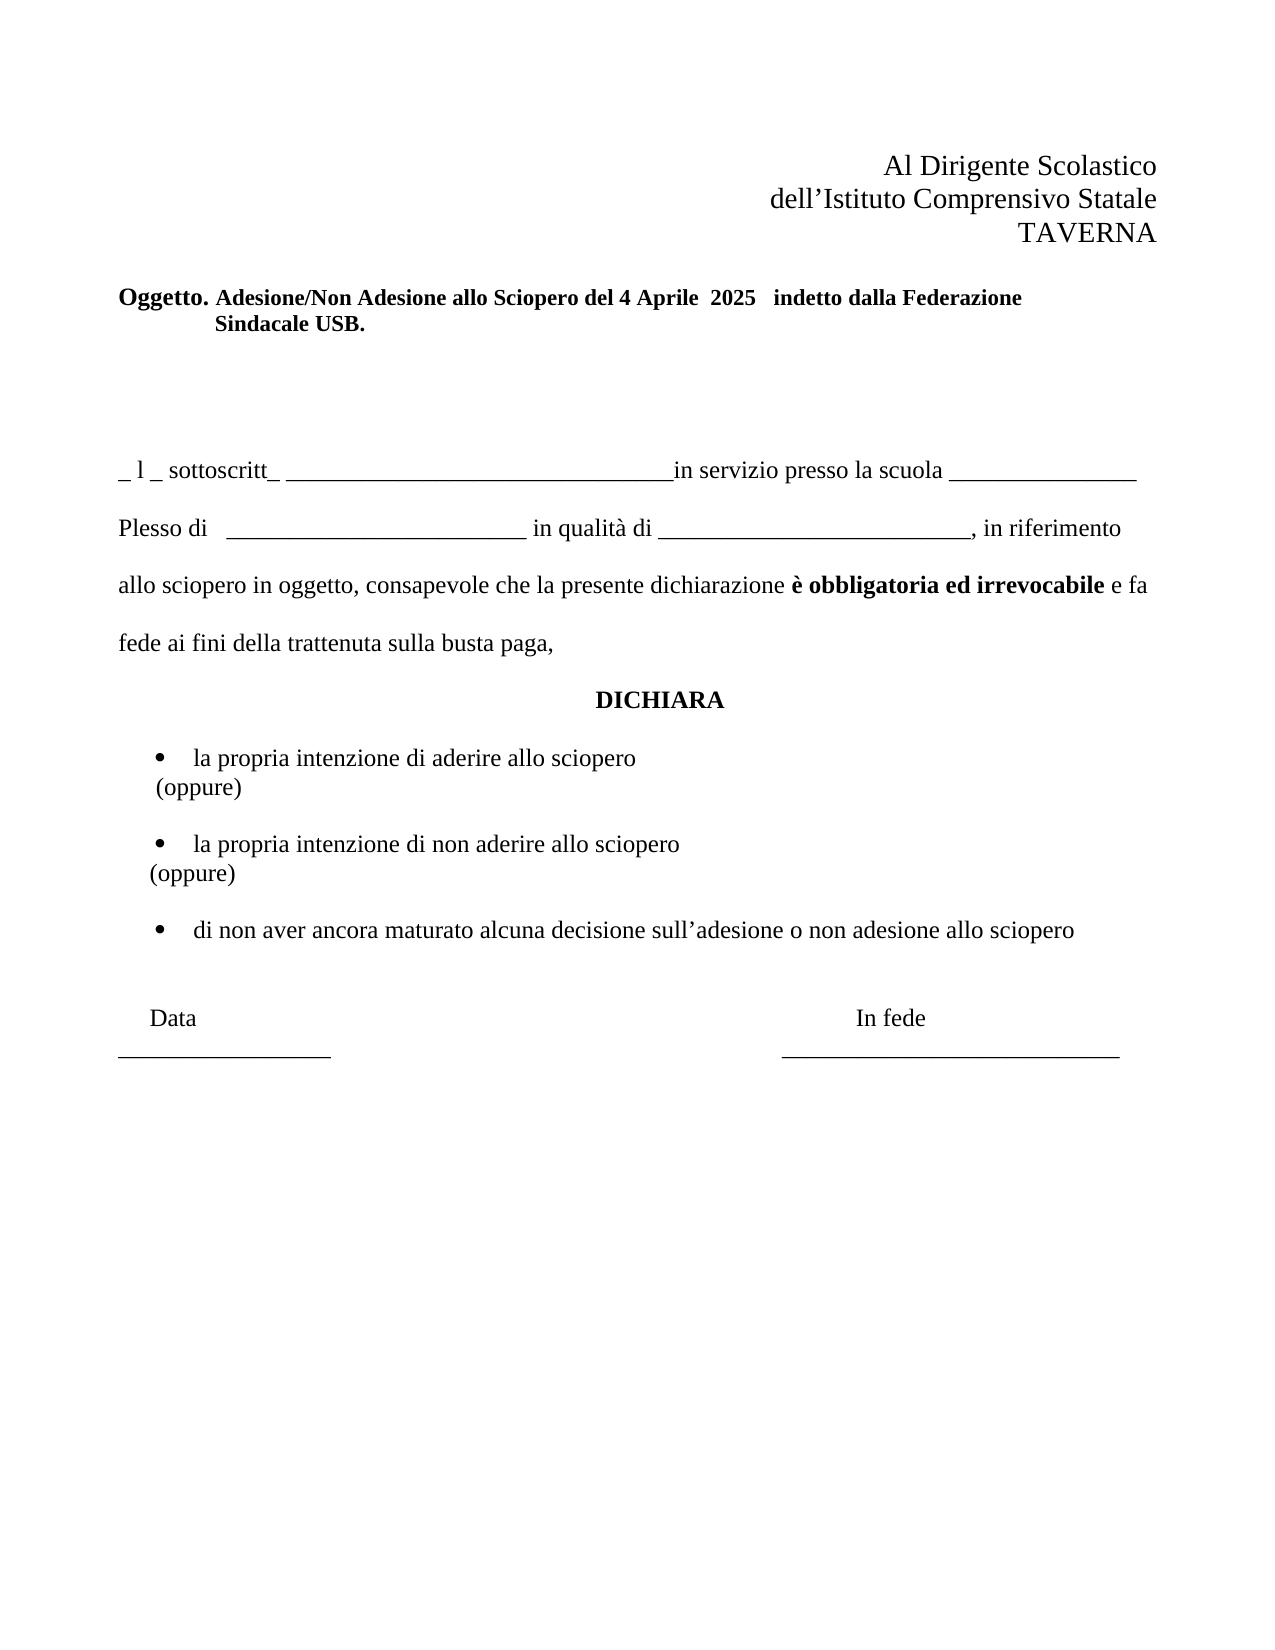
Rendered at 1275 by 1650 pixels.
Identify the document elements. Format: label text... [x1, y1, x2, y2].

text _________________ ___________________________ [118, 1032, 1202, 1061]
list di non aver ancora maturato alcuna decisione sull’adesione o non adesione allo sciopero [156, 915, 1202, 944]
text (oppure) [156, 772, 1202, 800]
text Al Dirigente Scolastico [118, 148, 1157, 181]
text TAVERNA [118, 215, 1157, 248]
text Data In fede [118, 1003, 1202, 1032]
text fede ai fini della trattenuta sulla busta paga, [118, 628, 1152, 657]
list la propria intenzione di non aderire allo sciopero [156, 829, 1202, 858]
text Sindacale USB. [118, 311, 1157, 337]
text Oggetto. Adesione/Non Adesione allo Sciopero del 4 Aprile 2025 indetto dalla Federazione [118, 282, 1157, 311]
text (oppure) [118, 858, 1202, 887]
text DICHIARA [118, 685, 1202, 714]
text Plesso di ________________________ in qualità di _________________________, in riferimento [118, 513, 1152, 542]
text allo sciopero in oggetto, consapevole che la presente dichiarazione è obbligatoria ed irrevocabile e fa [118, 570, 1152, 599]
text dell’Istituto Comprensivo Statale [118, 181, 1157, 215]
text _ l _ sottoscritt_ _______________________________in servizio presso la scuola _______________ [118, 455, 1152, 484]
list la propria intenzione di aderire allo sciopero [156, 743, 1202, 772]
